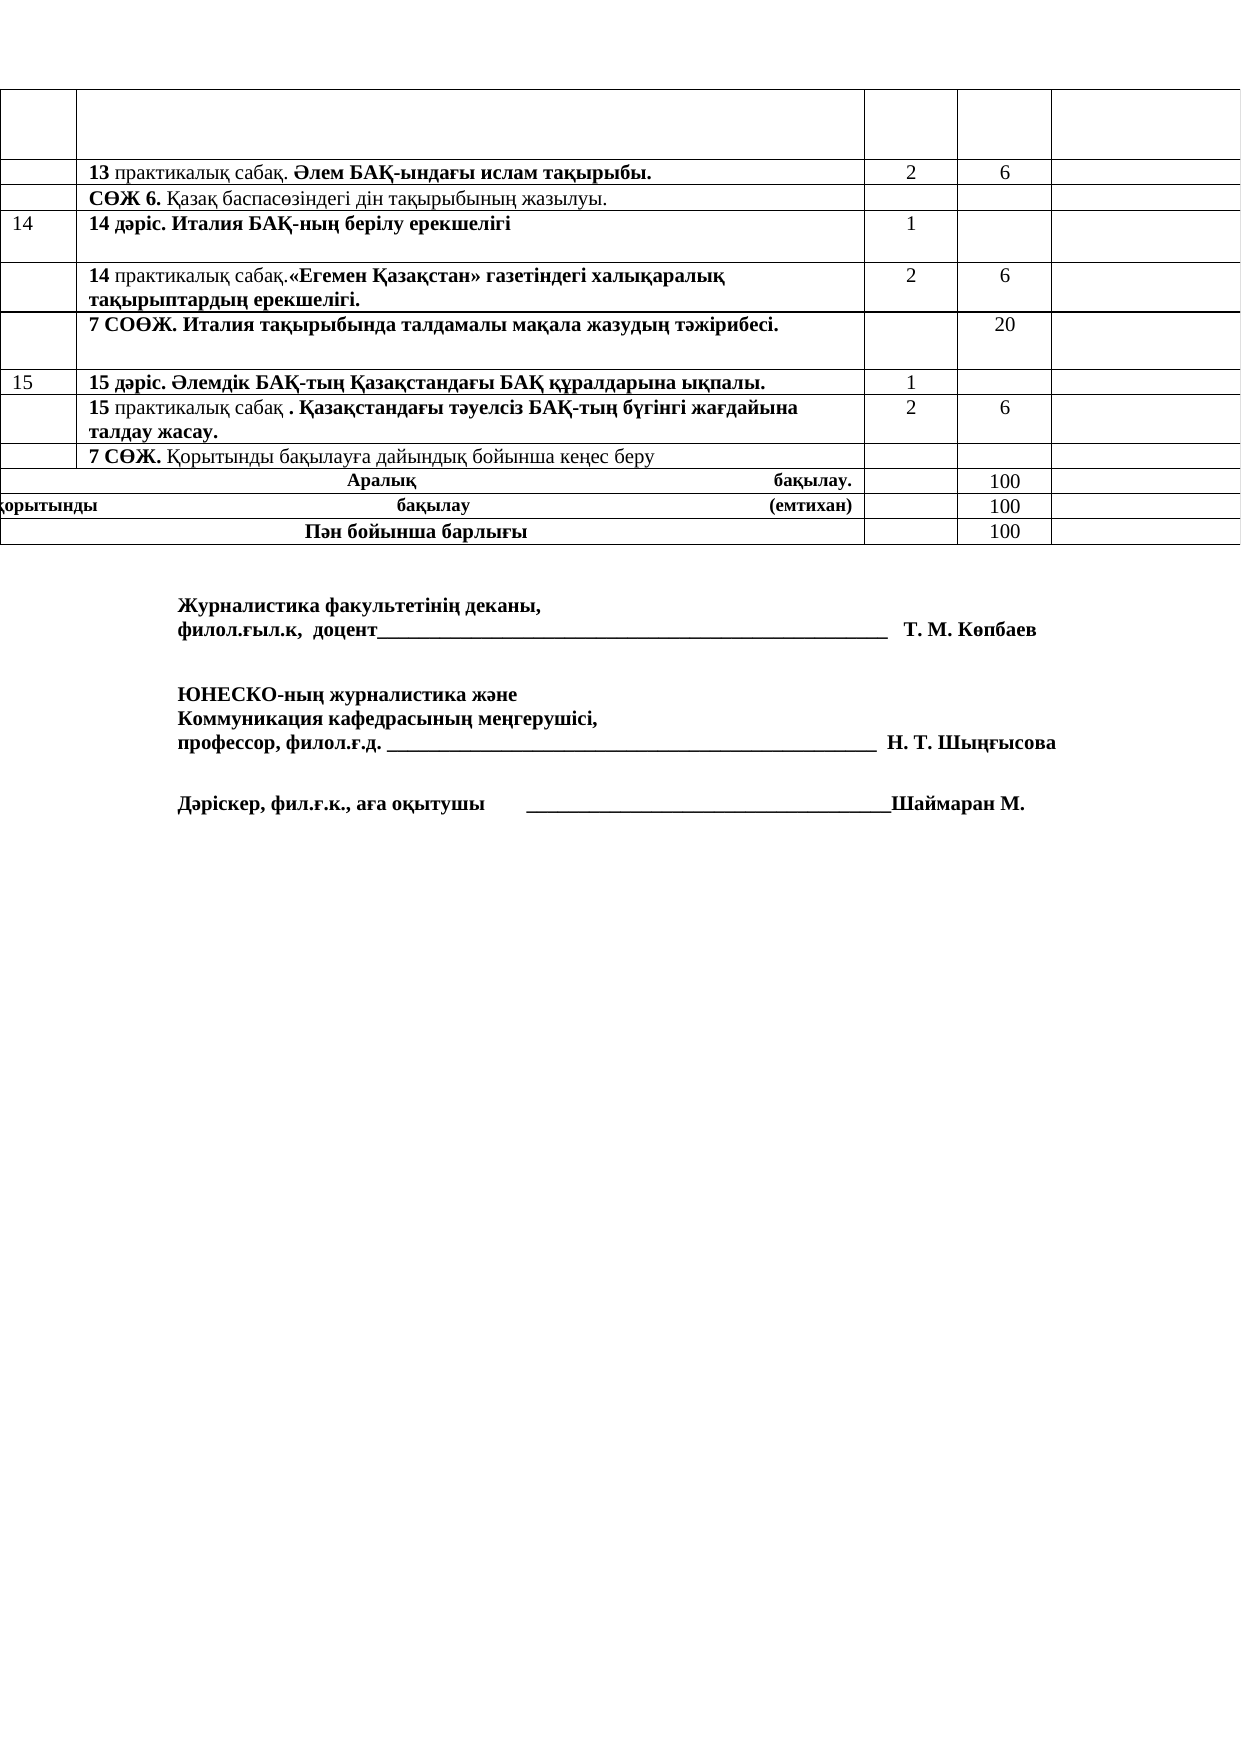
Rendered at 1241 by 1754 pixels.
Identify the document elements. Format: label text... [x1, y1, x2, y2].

table_cell [865, 185, 957, 209]
table_cell [1052, 395, 1240, 443]
table_cell [1, 395, 76, 443]
table_cell 2 [865, 160, 957, 184]
table_cell 13 практикалық сабақ. Әлем БАҚ-ындағы ислам тақырыбы. [77, 160, 864, 184]
table_cell 100 [958, 494, 1051, 518]
table_cell 20 [958, 313, 1051, 369]
table_cell 13 [1, 90, 76, 159]
table_cell [1052, 469, 1240, 493]
text ЮНЕСКО-ның журналистика және [177, 682, 1181, 706]
table_cell [958, 211, 1051, 262]
table_cell [865, 469, 957, 493]
table_cell [1052, 444, 1240, 468]
table_cell 1 [865, 211, 957, 262]
table_cell [865, 313, 957, 369]
table_cell 7 СОӨЖ. Италия тақырыбында талдамалы мақала жазудың тәжірибесі. [77, 313, 864, 369]
table_cell 2 [865, 263, 957, 311]
table_cell 15 дәріс. Әлемдік БАҚ-тың Қазақстандағы БАҚ құралдарына ықпалы. [77, 370, 864, 394]
table_cell [958, 90, 1051, 159]
table_cell [958, 185, 1051, 209]
table_cell 7 СӨЖ. Қорытынды бақылауға дайындық бойынша кеңес беру [77, 444, 864, 468]
table_cell 1 [865, 90, 957, 159]
text Коммуникация кафедрасының меңгерушісі, [177, 706, 1181, 730]
table_cell 14 [1, 211, 76, 262]
table_cell 6 [958, 160, 1051, 184]
table_cell 2 Аралық бақылау. [1, 469, 864, 493]
table_cell [958, 370, 1051, 394]
table_cell [1052, 494, 1240, 518]
table_cell [1052, 160, 1240, 184]
text филол.ғыл.к, доцент_________________________________________________ Т. М. Көпбаев [177, 617, 1181, 641]
text профессор, филол.ғ.д. _______________________________________________ Н. Т. Шыңғысова [177, 730, 1181, 754]
table_cell 100 [958, 469, 1051, 493]
table_cell [1052, 370, 1240, 394]
text Журналистика факультетінің деканы, [177, 593, 1181, 617]
table_cell [1, 185, 76, 209]
table_cell [1, 160, 76, 184]
table_cell [958, 444, 1051, 468]
table_cell Ққорытынды бақылау (емтихан) [1, 494, 864, 518]
table_cell [865, 494, 957, 518]
table_cell 2 [865, 395, 957, 443]
table_cell [1052, 211, 1240, 262]
table_cell 6 [958, 395, 1051, 443]
table_cell 14 дәріс. Италия БАҚ-ның берілу ерекшелігі [77, 211, 864, 262]
table_cell [1052, 313, 1240, 369]
table_cell Пән бойынша барлығы [1, 519, 864, 543]
text Дәріскер, фил.ғ.к., аға оқытушы ___________________________________Шаймаран М. [177, 791, 1181, 815]
table_cell [1, 444, 76, 468]
table_cell 15 практикалық сабақ . Қазақстандағы тәуелсіз БАҚ-тың бүгінгі жағдайына талдау жасау. [77, 395, 864, 443]
table_cell [865, 444, 957, 468]
table_cell [1052, 90, 1240, 159]
table_cell [1, 313, 76, 369]
table_cell 15 [1, 370, 76, 394]
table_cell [77, 90, 864, 159]
table_cell 6 [958, 263, 1051, 311]
table_cell 14 практикалық сабақ.«Егемен Қазақстан» газетіндегі халықаралық тақырыптардың ерекшелігі. [77, 263, 864, 311]
table_cell 100 [958, 519, 1051, 543]
table_cell [1052, 263, 1240, 311]
table_cell [865, 519, 957, 543]
table_cell СӨЖ 6. Қазақ баспасөзіндегі дін тақырыбының жазылуы. [77, 185, 864, 209]
table_cell [1, 263, 76, 311]
table_cell [1052, 185, 1240, 209]
table_cell 1 [865, 370, 957, 394]
table_cell [1052, 519, 1240, 543]
